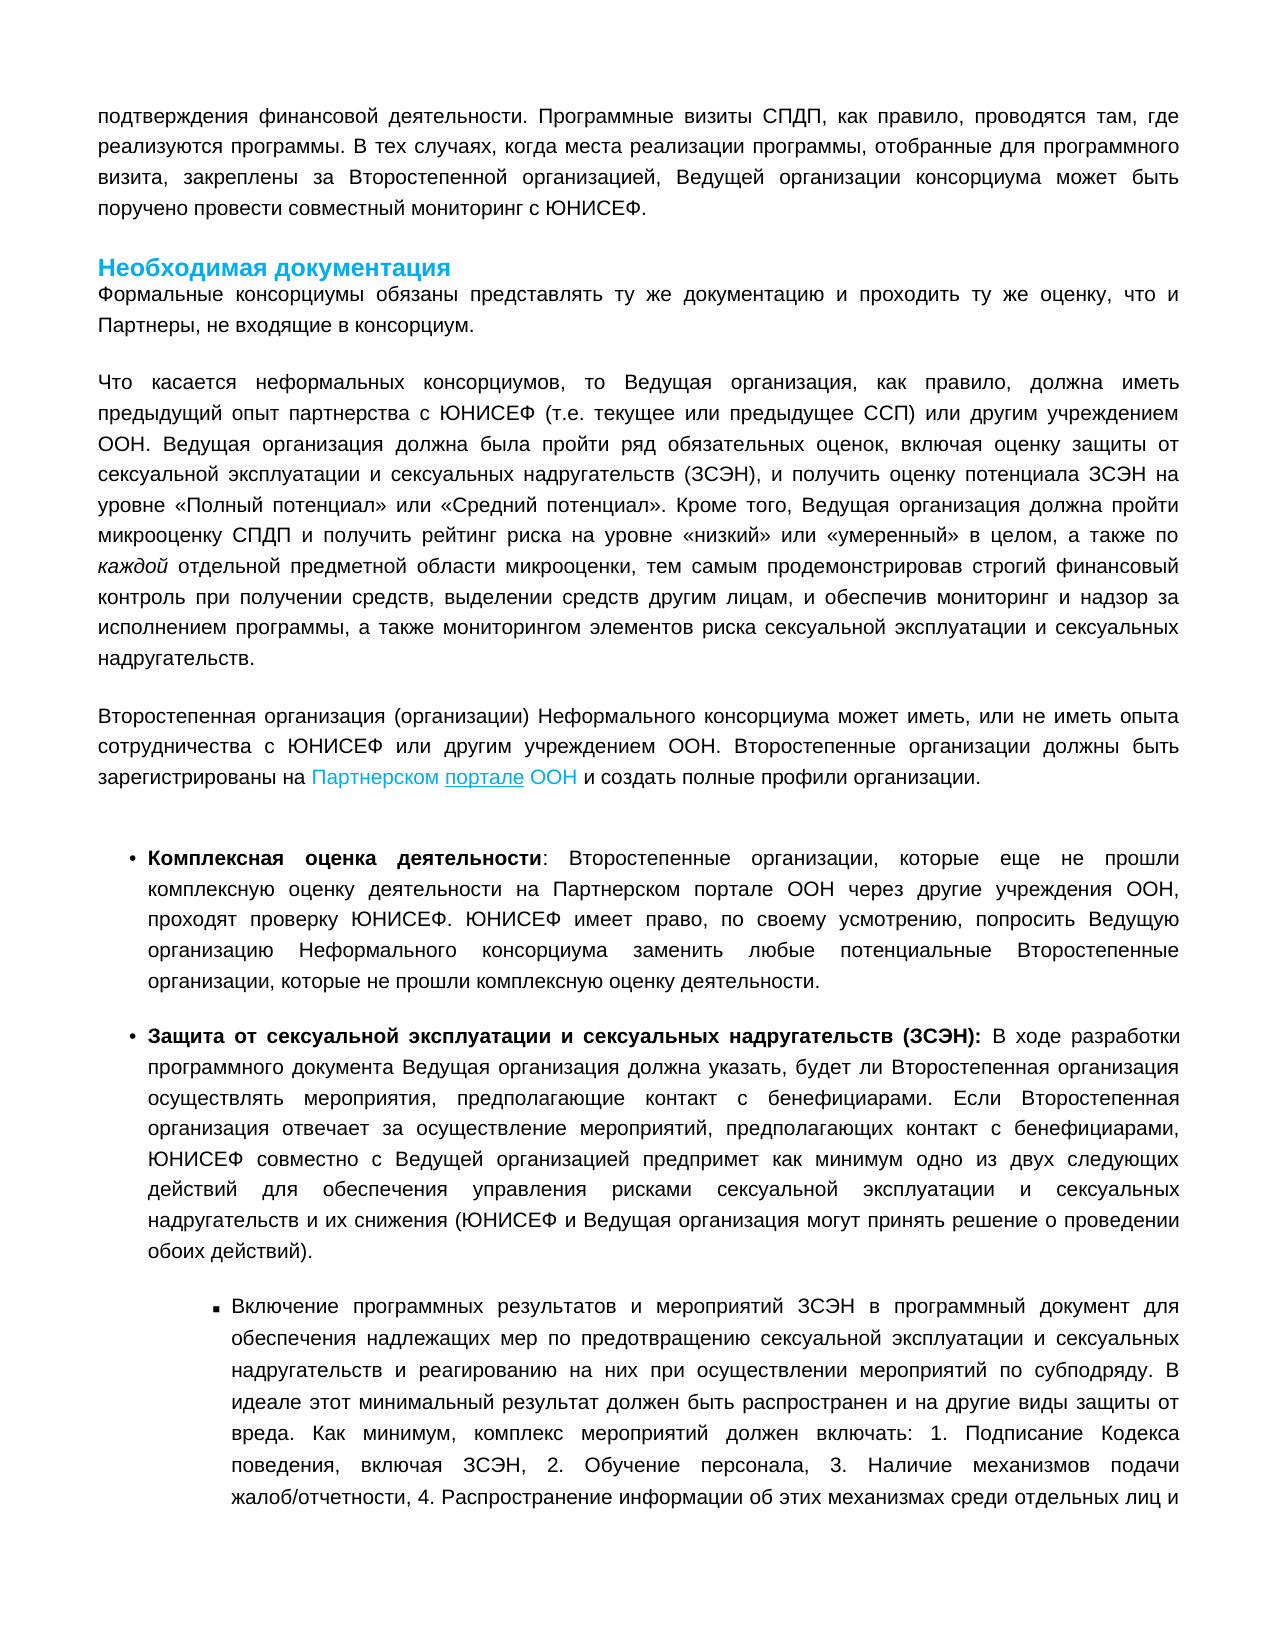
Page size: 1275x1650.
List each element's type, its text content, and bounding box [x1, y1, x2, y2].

text Что касается неформальных консорциумов, то Ведущая организация, как правило, должна иметь предыдущий опыт партнерства с ЮНИСЕФ (т.е. текущее или предыдущее ССП) или другим учреждением ООН. Ведущая организация должна была пройти ряд обязательных оценок, включая оценку защиты от сексуальной эксплуатации и сексуальных надругательств (ЗСЭН), и получить оценку потенциала ЗСЭН на уровне «Полный потенциал» или «Средний потенциал». Кроме того, Ведущая организация должна пройти микрооценку СПДП и получить рейтинг риска на уровне «низкий» или «умеренный» в целом, а также по каждой отдельной предметной области микрооценки, тем самым продемонстрировав строгий финансовый контроль при получении средств, выделении средств другим лицам, и обеспечив мониторинг и надзор за исполнением программы, а также мониторингом элементов риска сексуальной эксплуатации и сексуальных надругательств. [98, 370, 1181, 670]
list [212, 1294, 1181, 1509]
list Защита от сексуальной эксплуатации и сексуальных надругательств (ЗСЭН): В ходе разработки программного документа Ведущая организация должна указать, будет ли Второстепенная организация осуществлять мероприятия, предполагающие контакт с бенефициарами. Если Второстепенная организация отвечает за осуществление мероприятий, предполагающих контакт с бенефициарами, ЮНИСЕФ совместно с Ведущей организацией предпримет как минимум одно из двух следующих действий для обеспечения управления рисками сексуальной эксплуатации и сексуальных надругательств и их снижения (ЮНИСЕФ и Ведущая организация могут принять решение о проведении обоих действий). [129, 1024, 1181, 1262]
text Необходимая документация [98, 253, 1181, 282]
text Второстепенная организация (организации) Неформального консорциума может иметь, или не иметь опыта сотрудничества с ЮНИСЕФ или другим учреждением ООН. Второстепенные организации должны быть зарегистрированы на Партнерском портале ООН и создать полные профили организации. [98, 703, 1181, 789]
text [98, 103, 1181, 219]
text Формальные консорциумы обязаны представлять ту же документацию и проходить ту же оценку, что и Партнеры, не входящие в консорциум. [98, 282, 1181, 336]
list Комплексная оценка деятельности: Второстепенные организации, которые еще не прошли комплексную оценку деятельности на Партнерском портале ООН через другие учреждения ООН, проходят проверку ЮНИСЕФ. ЮНИСЕФ имеет право, по своему усмотрению, попросить Ведущую организацию Неформального консорциума заменить любые потенциальные Второстепенные организации, которые не прошли комплексную оценку деятельности. [129, 846, 1181, 992]
